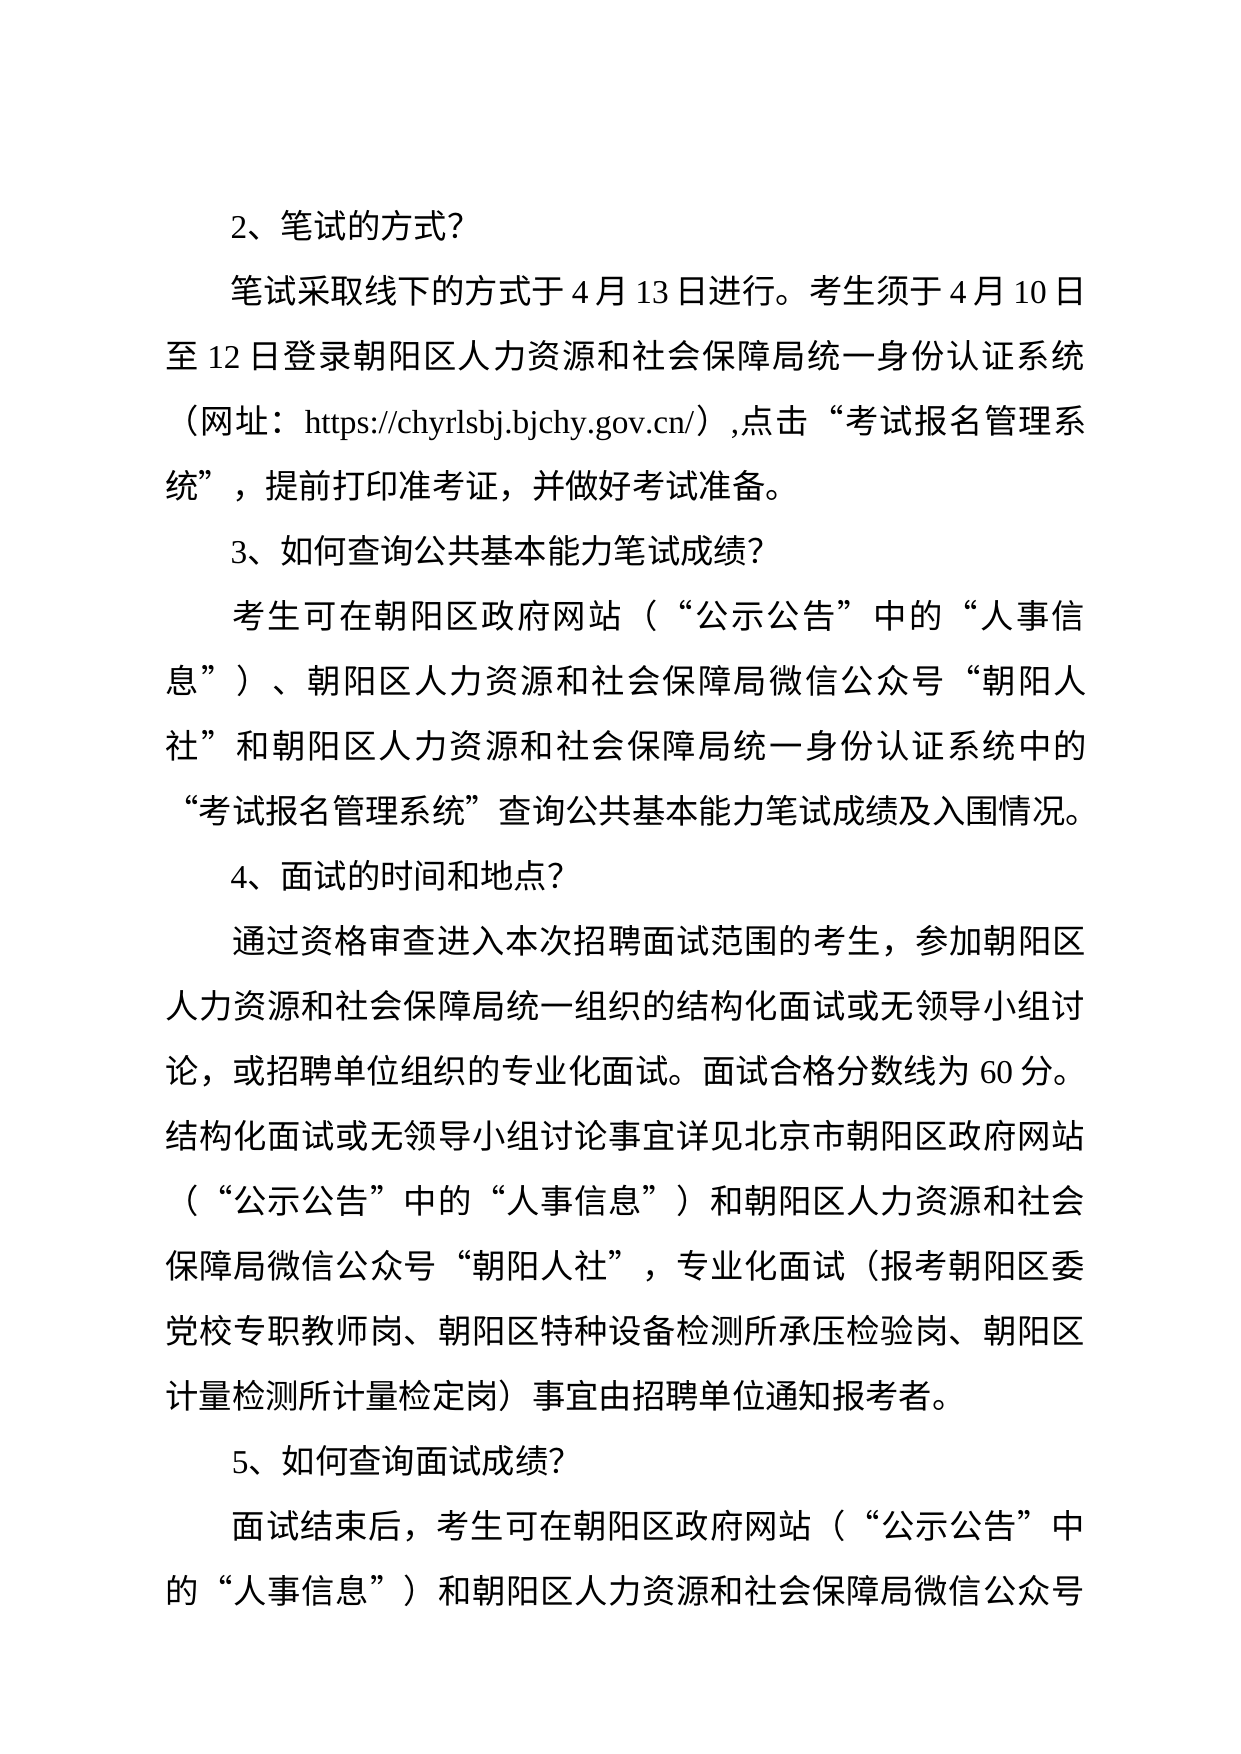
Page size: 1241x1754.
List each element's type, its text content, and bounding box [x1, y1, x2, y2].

text 笔试采取线下的方式于4月13日进行。考生须于4月10日至12日登录朝阳区人力资源和社会保障局统一身份认证系统（网址：https://chyrlsbj.bjchy.gov.cn/）,点击“考试报名管理系统”，提前打印准考证，并做好考试准备。 [165, 256, 1087, 516]
text 考生可在朝阳区政府网站（“公示公告”中的“人事信息”）、朝阳区人力资源和社会保障局微信公众号“朝阳人社”和朝阳区人力资源和社会保障局统一身份认证系统中的“考试报名管理系统”查询公共基本能力笔试成绩及入围情况。 [165, 581, 1087, 841]
text 4、面试的时间和地点？ [165, 841, 1087, 906]
text 3、如何查询公共基本能力笔试成绩？ [165, 516, 1087, 581]
text 2、笔试的方式？ [165, 191, 1087, 256]
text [165, 1491, 1087, 1621]
text 通过资格审查进入本次招聘面试范围的考生，参加朝阳区人力资源和社会保障局统一组织的结构化面试或无领导小组讨论，或招聘单位组织的专业化面试。面试合格分数线为60分。结构化面试或无领导小组讨论事宜详见北京市朝阳区政府网站（“公示公告”中的“人事信息”）和朝阳区人力资源和社会保障局微信公众号“朝阳人社”，专业化面试（报考朝阳区委党校专职教师岗、朝阳区特种设备检测所承压检验岗、朝阳区计量检测所计量检定岗）事宜由招聘单位通知报考者。 [165, 906, 1087, 1426]
text 5、如何查询面试成绩？ [165, 1426, 1087, 1491]
